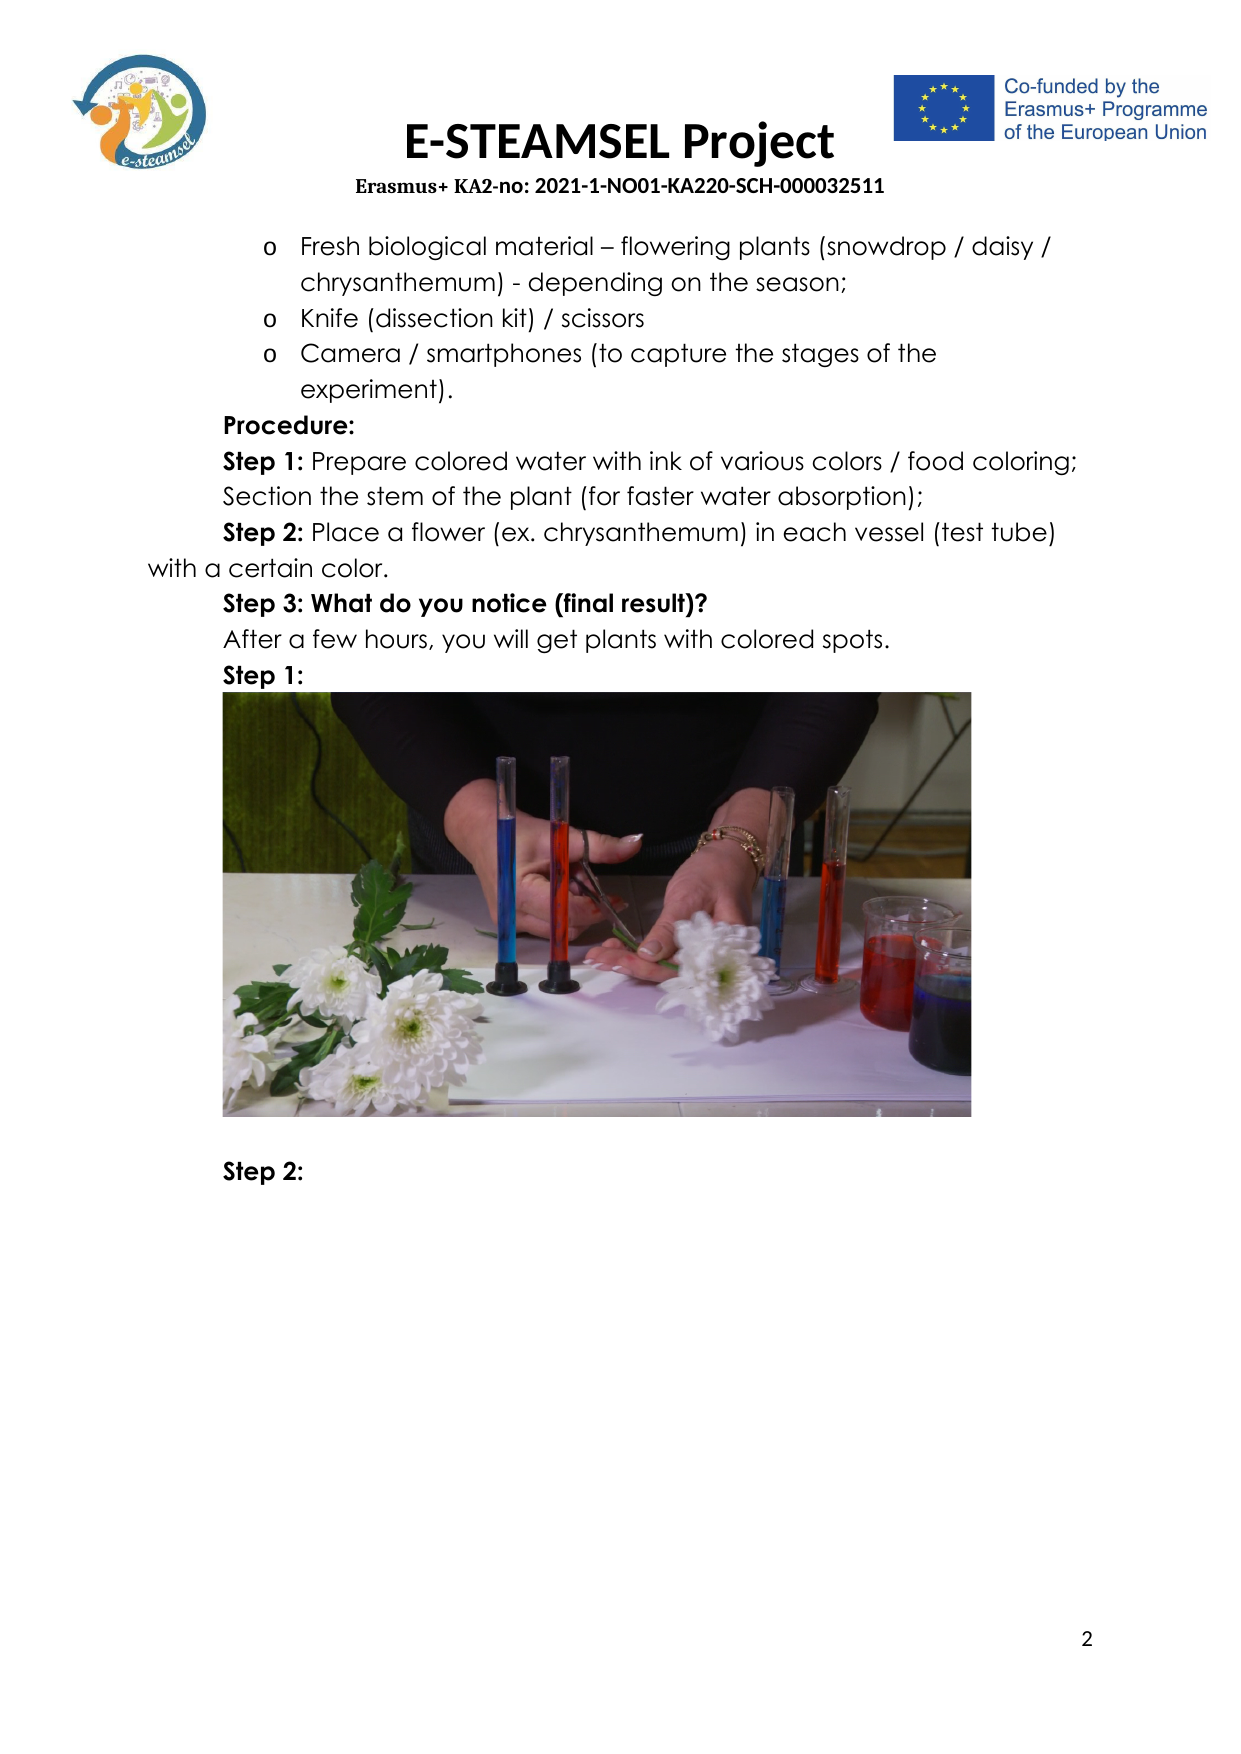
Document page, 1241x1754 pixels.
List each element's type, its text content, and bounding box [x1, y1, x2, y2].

text After a few hours, you will get plants with colored spots. [148, 621, 1092, 656]
list Camera / smartphones (to capture the stages of the experiment). [262, 335, 1092, 406]
text Section the stem of the plant (for faster water absorption); [148, 478, 1092, 513]
picture [222, 692, 972, 1117]
text Step 3: What do you notice (final result)? [148, 585, 1092, 621]
text Procedure: [148, 406, 1092, 442]
text Step 2: Place a flower (ex. chrysanthemum) in each vessel (test tube) with a certain color. [148, 513, 1092, 585]
text Step 1: [148, 656, 1092, 692]
text Step 1: Prepare colored water with ink of various colors / food coloring; [148, 442, 1092, 478]
list Fresh biological material – flowering plants (snowdrop / daisy / chrysanthemum) - depending on the season; [262, 227, 1092, 299]
picture [892, 75, 1211, 141]
text Step 2: [148, 1153, 1092, 1188]
list Knife (dissection kit) / scissors [262, 299, 1092, 335]
picture [62, 21, 218, 206]
